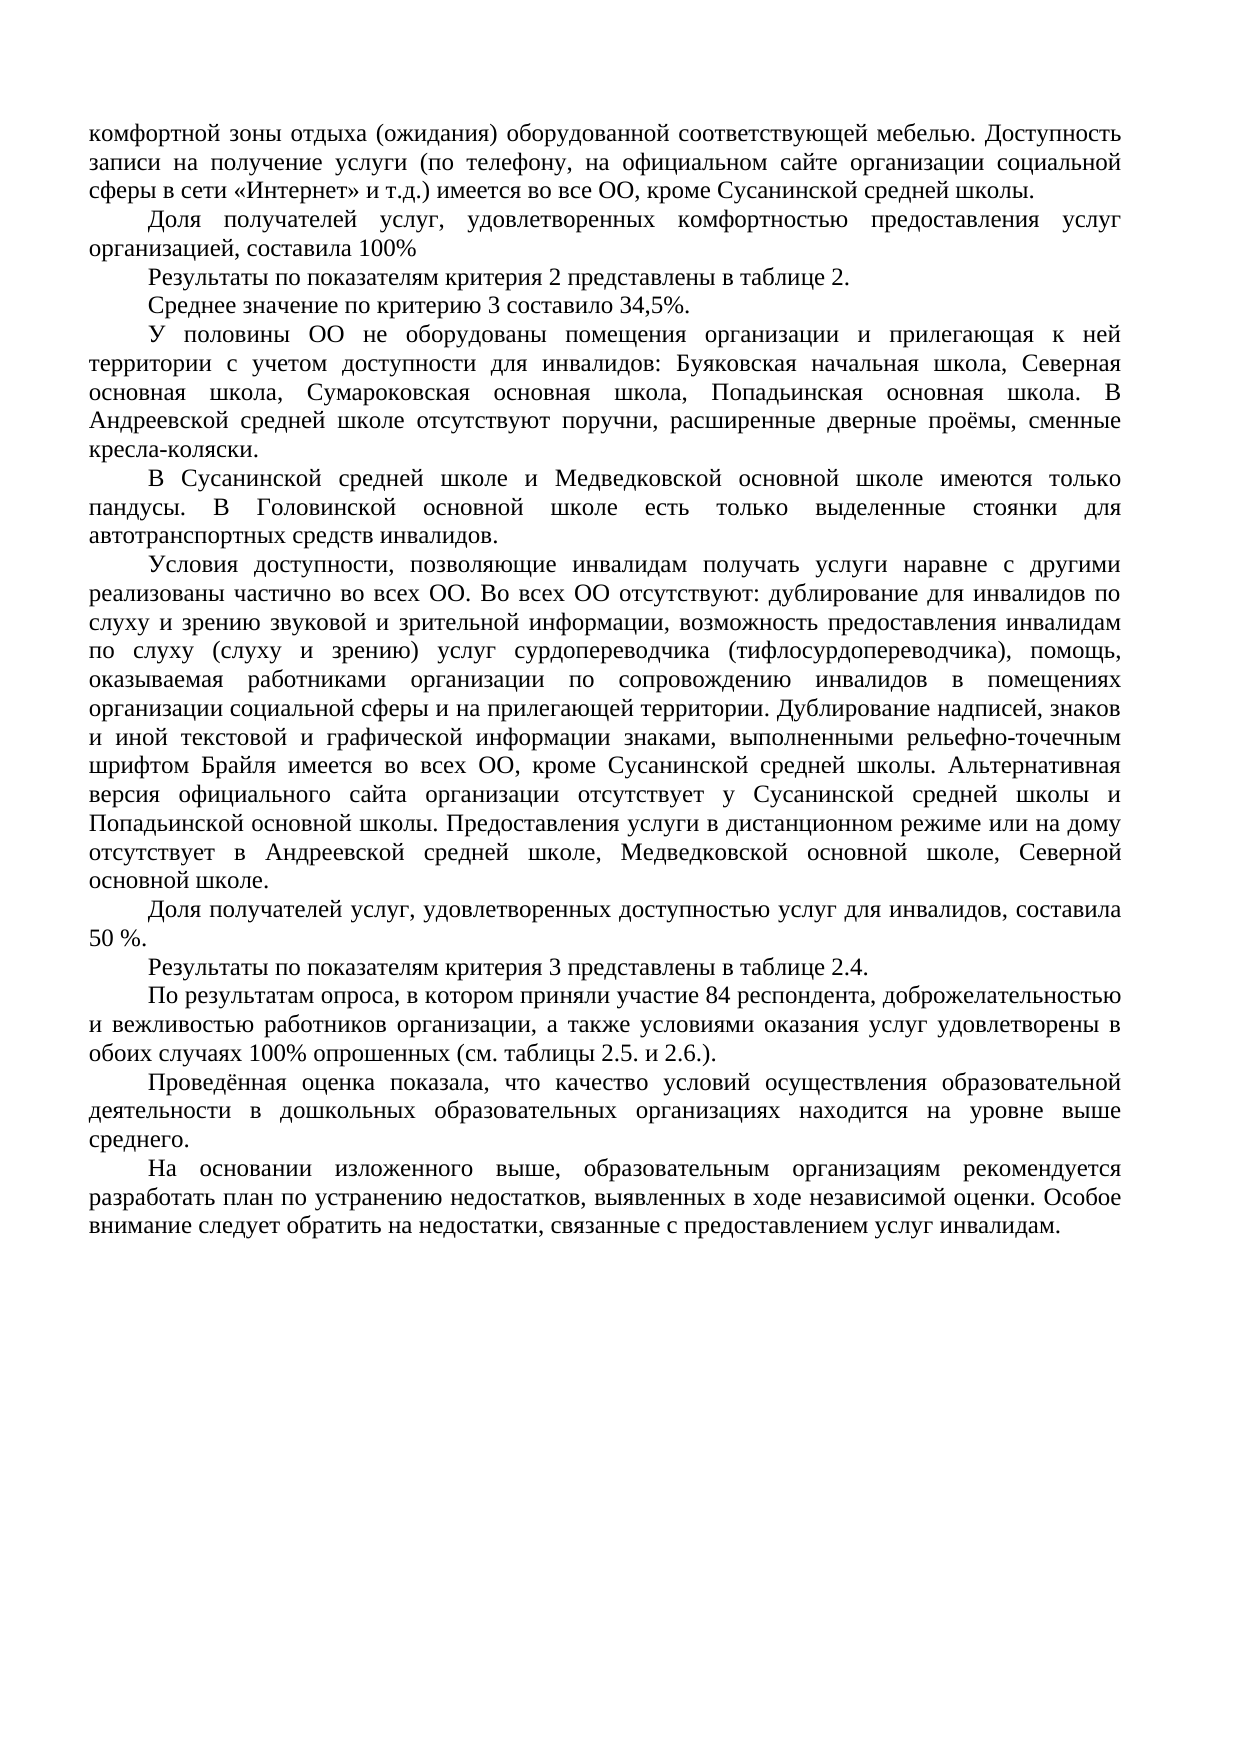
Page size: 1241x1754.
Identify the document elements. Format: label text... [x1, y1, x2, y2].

text Доля получателей услуг, удовлетворенных доступностью услуг для инвалидов, составила 50 %. [89, 894, 1122, 952]
text В Сусанинской средней школе и Медведковской основной школе имеются только пандусы. В Головинской основной школе есть только выделенные стоянки для автотранспортных средств инвалидов. [89, 463, 1122, 549]
text Условия доступности, позволяющие инвалидам получать услуги наравне с другими реализованы частично во всех ОО. Во всех ОО отсутствуют: дублирование для инвалидов по слуху и зрению звуковой и зрительной информации, возможность предоставления инвалидам по слуху (слуху и зрению) услуг сурдопереводчика (тифлосурдопереводчика), помощь, оказываемая работниками организации по сопровождению инвалидов в помещениях организации социальной сферы и на прилегающей территории. Дублирование надписей, знаков и иной текстовой и графической информации знаками, выполненными рельефно-точечным шрифтом Брайля имеется во всех ОО, кроме Сусанинской средней школы. Альтернативная версия официального сайта организации отсутствует у Сусанинской средней школы и Попадьинской основной школы. Предоставления услуги в дистанционном режиме или на дому отсутствует в Андреевской средней школе, Медведковской основной школе, Северной основной школе. [89, 549, 1122, 894]
text По результатам опроса, в котором приняли участие 84 респондента, доброжелательностью и вежливостью работников организации, а также условиями оказания услуг удовлетворены в обоих случаях 100% опрошенных (см. таблицы 2.5. и 2.6.). [89, 981, 1122, 1067]
text На основании изложенного выше, образовательным организациям рекомендуется разработать план по устранению недостатков, выявленных в ходе независимой оценки. Особое внимание следует обратить на недостатки, связанные с предоставлением услуг инвалидам. [89, 1153, 1122, 1239]
text Результаты по показателям критерия 3 представлены в таблице 2.4. [89, 952, 1122, 981]
text Среднее значение по критерию 3 составило 34,5%. [89, 291, 1122, 319]
text У половины ОО не оборудованы помещения организации и прилегающая к ней территории с учетом доступности для инвалидов: Буяковская начальная школа, Северная основная школа, Сумароковская основная школа, Попадьинская основная школа. В Андреевской средней школе отсутствуют поручни, расширенные дверные проёмы, сменные кресла-коляски. [89, 319, 1122, 463]
text Проведённая оценка показала, что качество условий осуществления образовательной деятельности в дошкольных образовательных организациях находится на уровне выше среднего. [89, 1067, 1122, 1153]
text Доля получателей услуг, удовлетворенных комфортностью предоставления услуг организацией, составила 100% [89, 204, 1122, 262]
text Результаты по показателям критерия 2 представлены в таблице 2. [89, 262, 1122, 291]
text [89, 118, 1122, 204]
